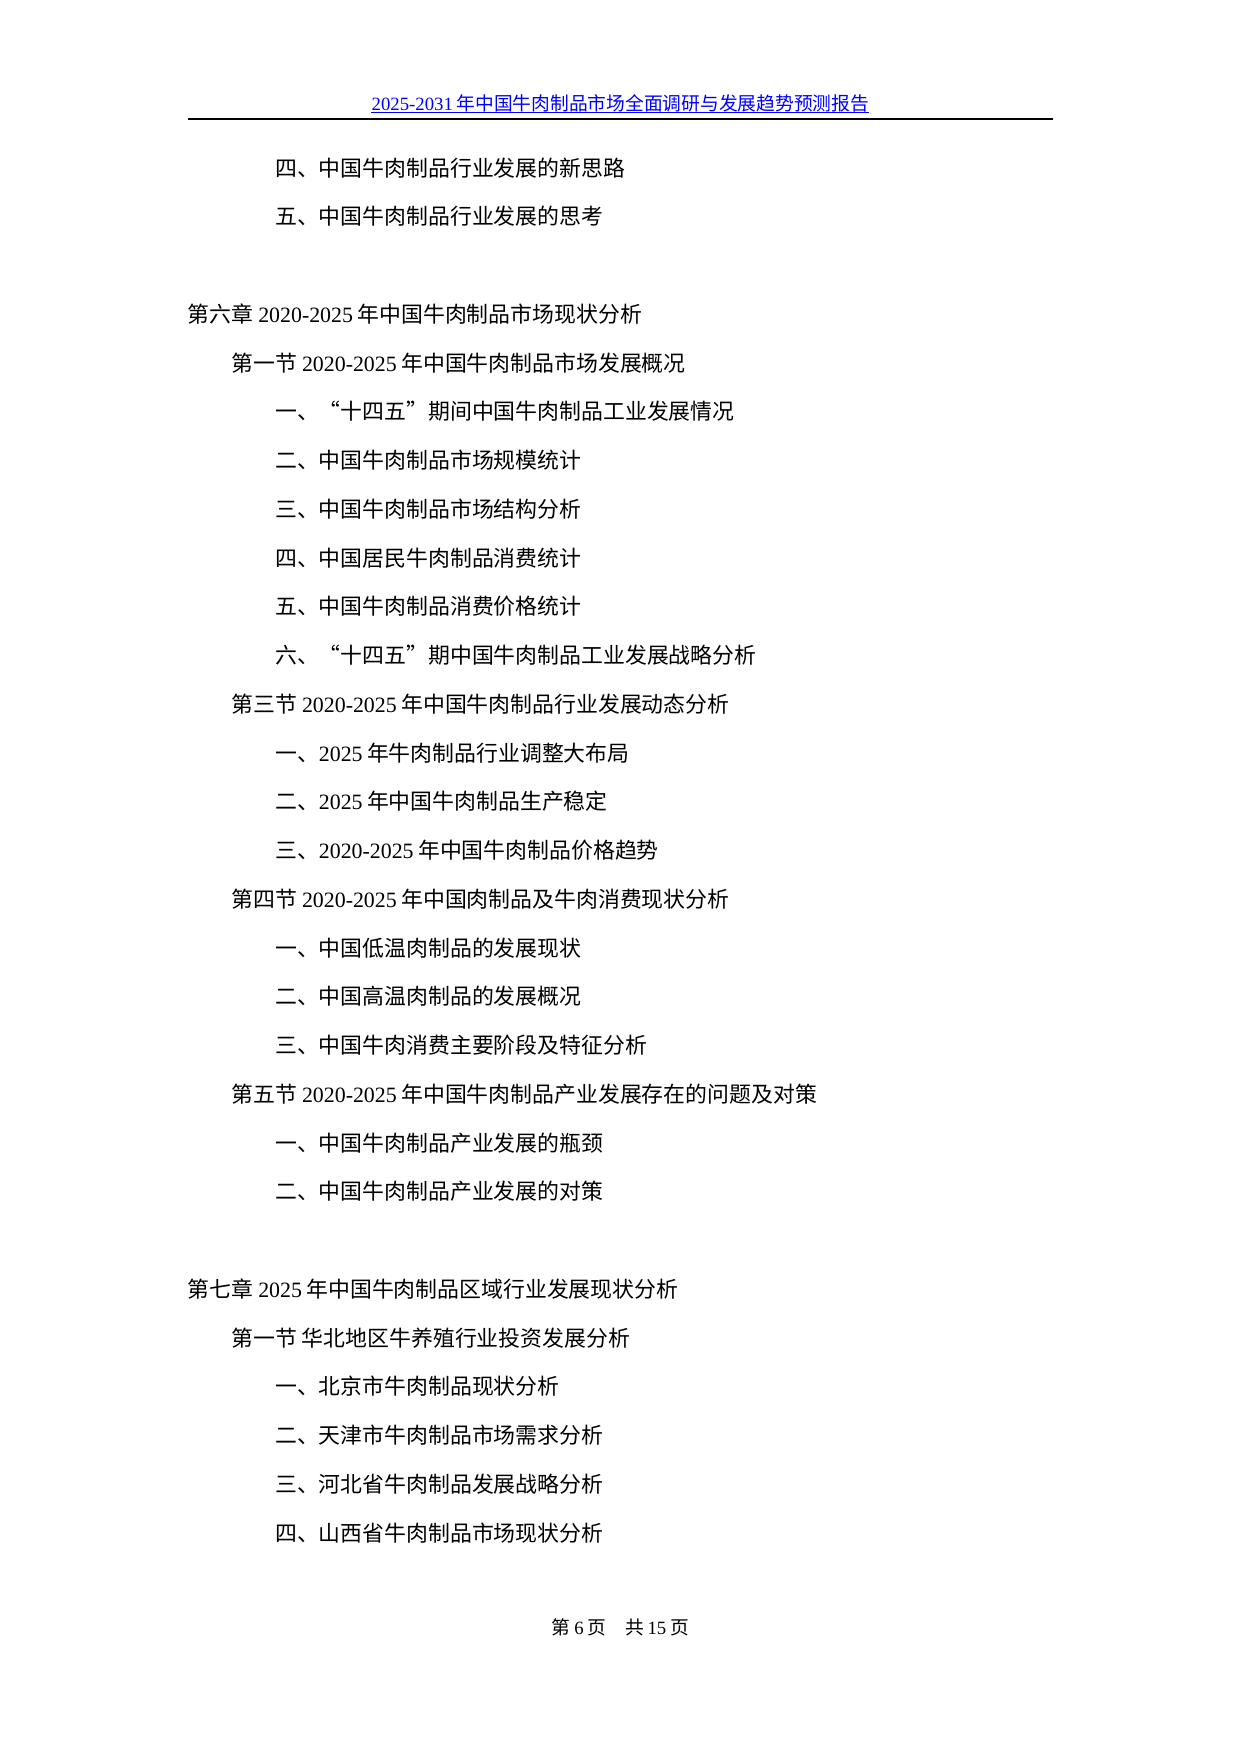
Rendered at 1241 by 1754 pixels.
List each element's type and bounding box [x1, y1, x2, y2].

text [187, 150, 1053, 1548]
